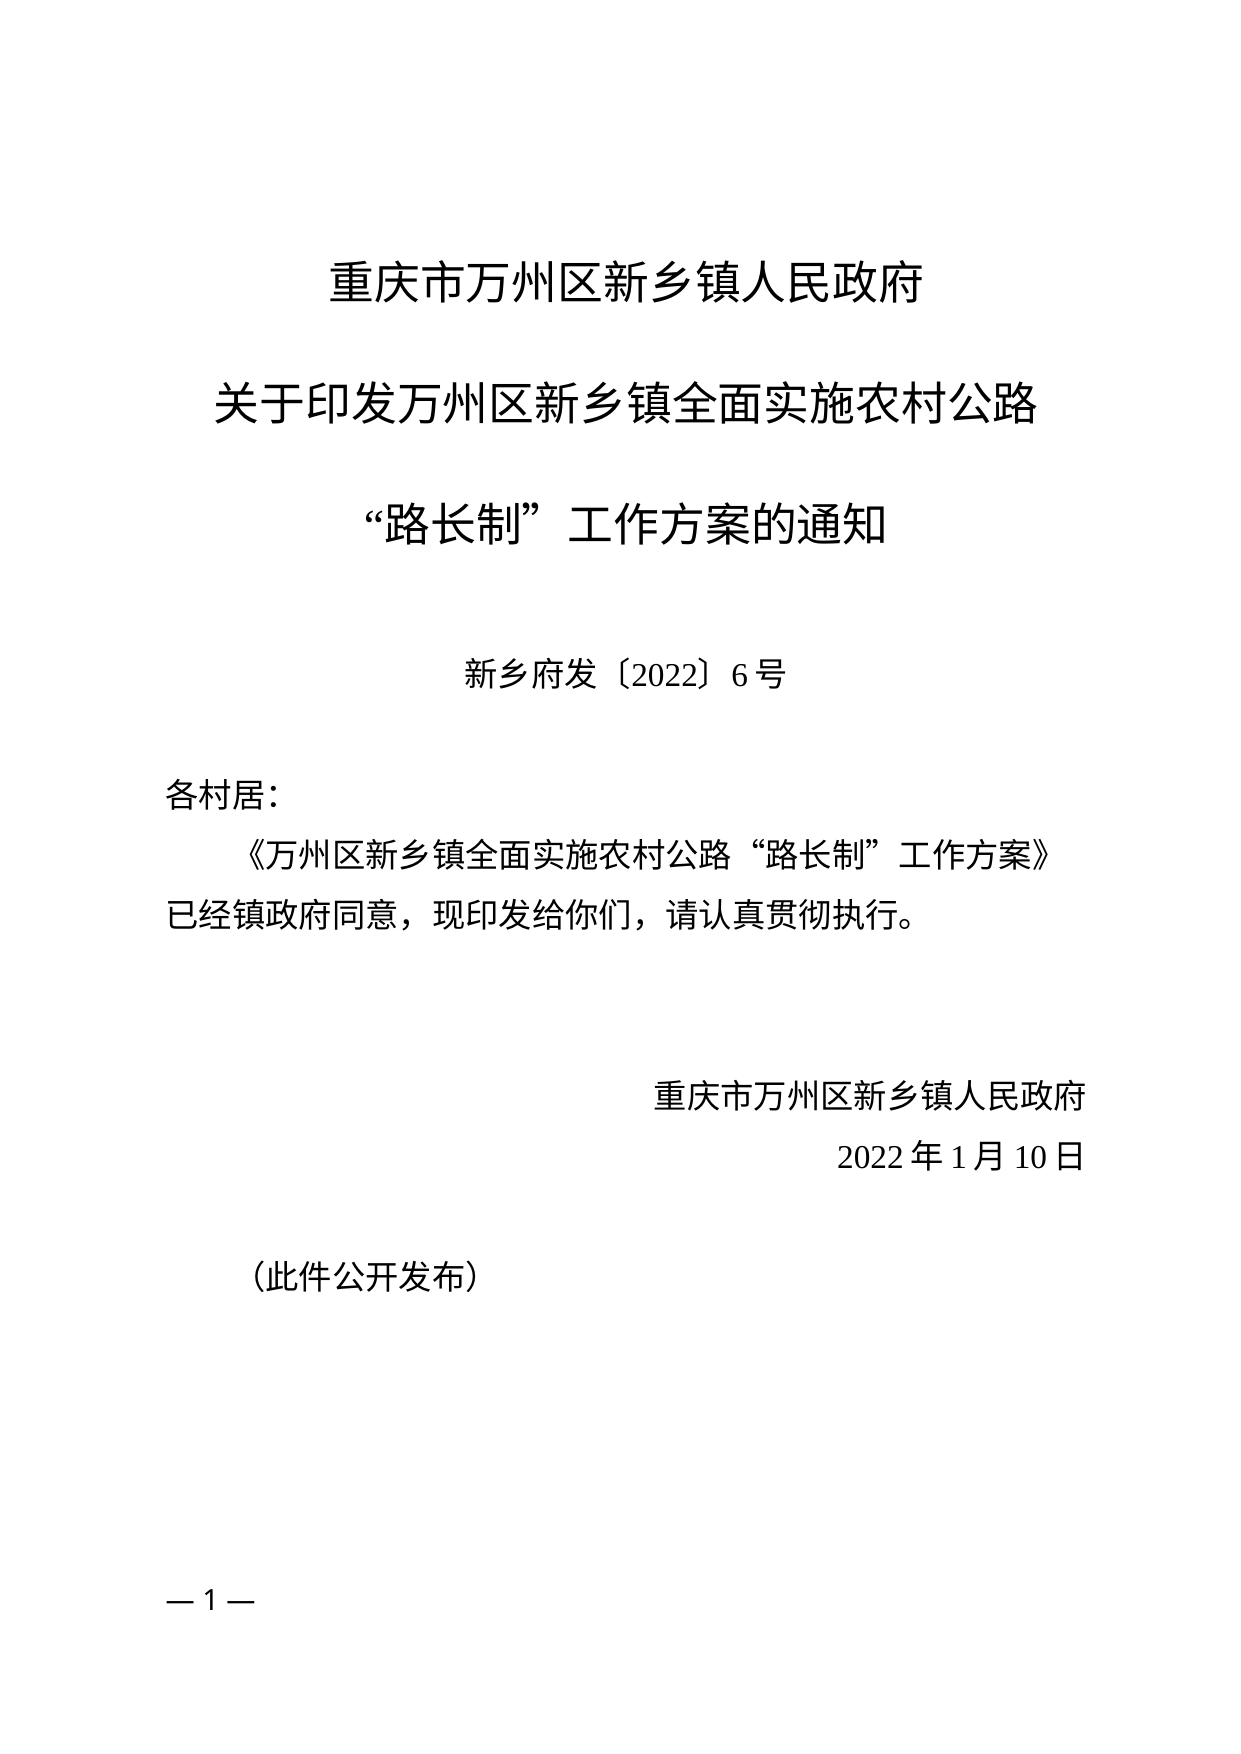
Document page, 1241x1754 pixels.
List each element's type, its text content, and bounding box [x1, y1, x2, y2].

text 重庆市万州区新乡镇人民政府 [165, 219, 1087, 340]
text 《万州区新乡镇全面实施农村公路“路长制”工作方案》已经镇政府同意，现印发给你们，请认真贯彻执行。 [165, 823, 1087, 943]
text 重庆市万州区新乡镇人民政府 [165, 1064, 1087, 1124]
text （此件公开发布） [165, 1245, 1087, 1305]
text 2022年1月10日 [165, 1124, 1087, 1184]
text 关于印发万州区新乡镇全面实施农村公路 [165, 340, 1087, 461]
text 新乡府发〔2022〕6号 [165, 642, 1053, 702]
text 各村居： [165, 762, 1087, 823]
text “路长制”工作方案的通知 [165, 461, 1087, 581]
